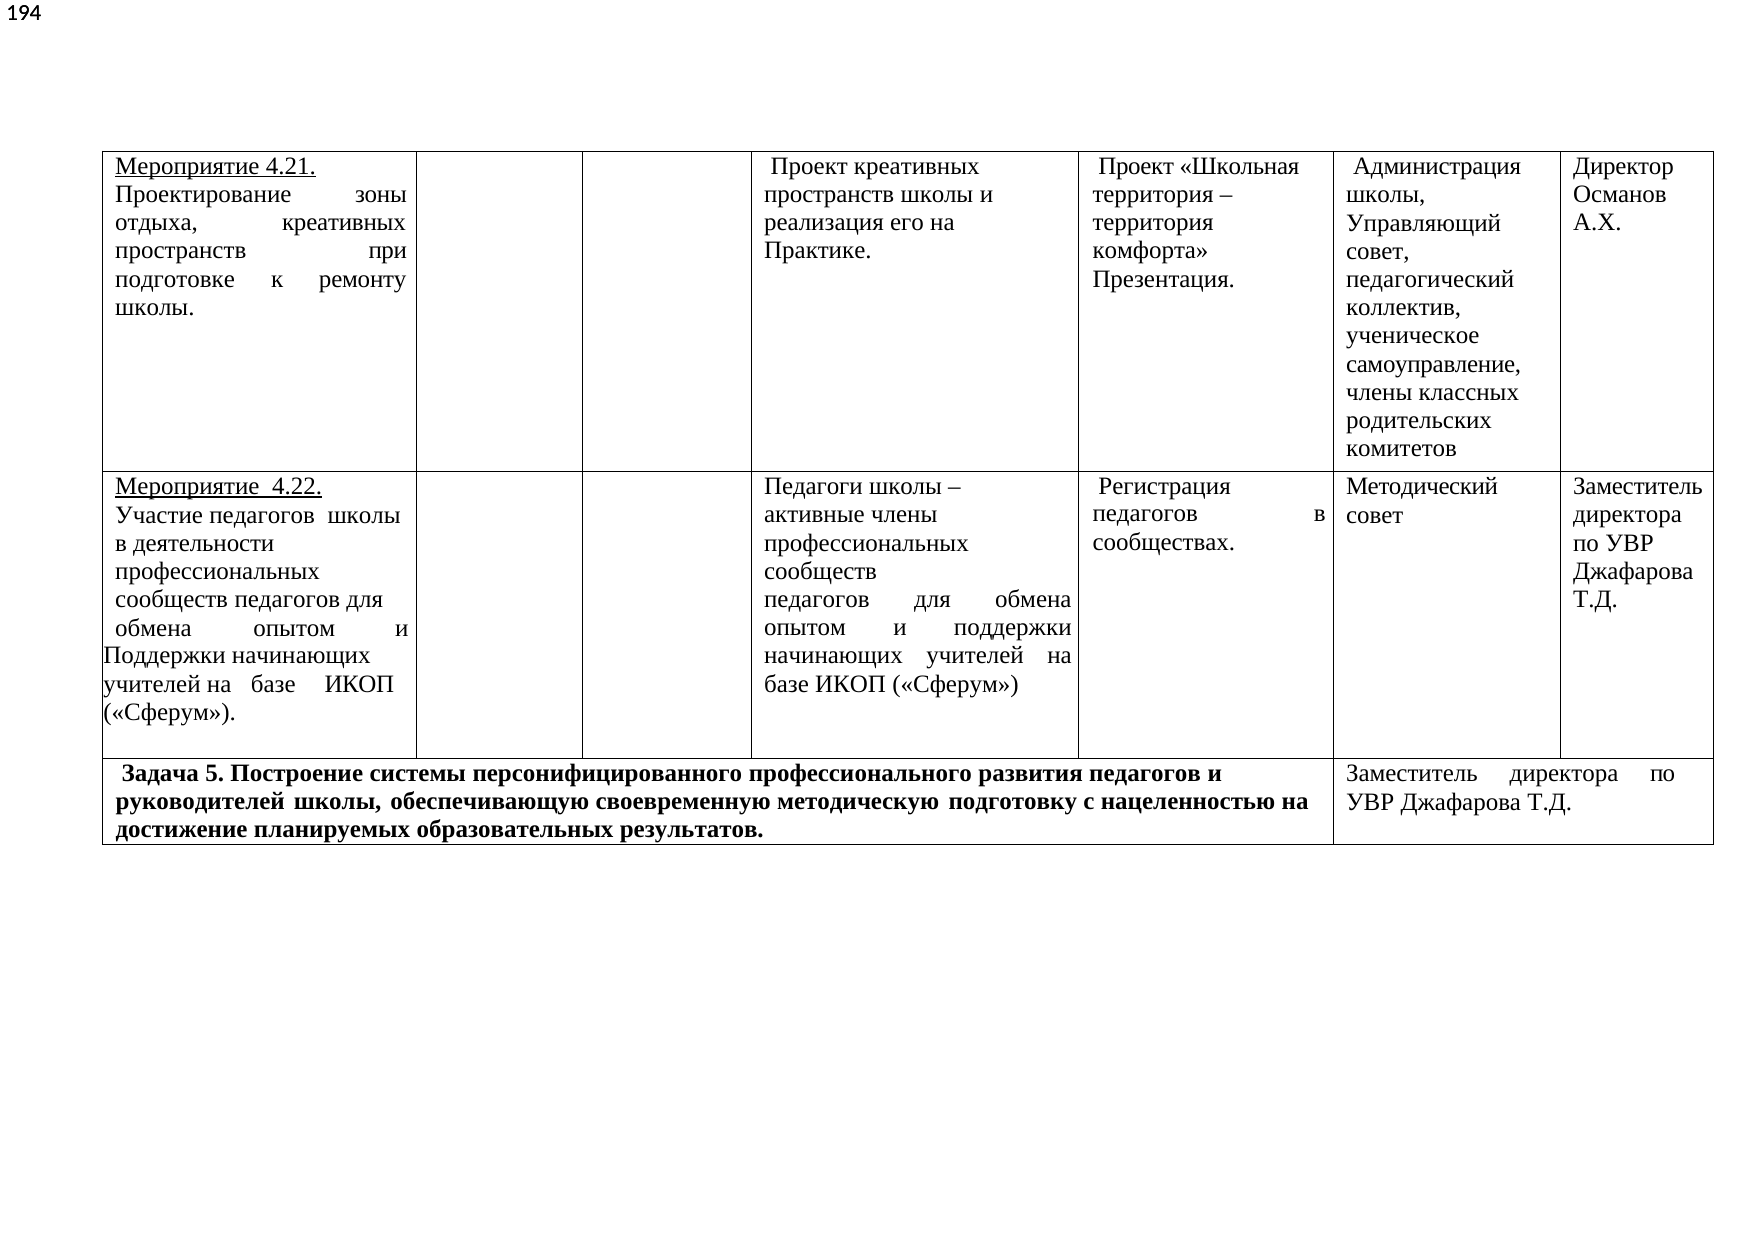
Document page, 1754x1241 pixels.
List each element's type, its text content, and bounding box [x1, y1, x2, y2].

table_header Проект «Школьная территория – территория комфорта» Презентация. [1079, 152, 1333, 471]
table_header [417, 152, 582, 471]
table_cell Заместитель директора по УВР Джафарова Т.Д. [1561, 472, 1713, 757]
table_cell Педагоги школы –активные члены профессиональных сообществ педагогов для обмена опытом и поддержки начинающих учителей на базе ИКОП («Сферум») [752, 472, 1078, 757]
table_header Мероприятие 4.21. Проектирование зоны отдыха, креативных пространств при подготовке к ремонту школы. [103, 152, 416, 471]
table_cell Задача 5. Построение системы персонифицированного профессионального развития педагогов и руководителей школы, обеспечивающую своевременную методическую подготовку с нацеленностью на достижение планируемых образовательных результатов. [103, 759, 1333, 844]
table_header Директор Османов А.Х. [1561, 152, 1713, 471]
table_header Администрация школы, Управляющий совет, педагогический коллектив, ученическое самоуправление, члены классных родительских комитетов [1334, 152, 1560, 471]
table_cell Методический совет [1334, 472, 1560, 757]
table_cell [583, 472, 751, 757]
table_cell Заместитель директора по УВР Джафарова Т.Д. [1334, 759, 1713, 844]
table_header Проект креативных пространств школы и реализация его на Практике. [752, 152, 1078, 471]
table_cell Регистрация педагогов в сообществах. [1079, 472, 1333, 757]
table_header [583, 152, 751, 471]
table_cell [417, 472, 582, 757]
table_cell Мероприятие 4.22. Участие педагогов школы в деятельности профессиональных сообществ педагогов для обмена опытом и Поддержки начинающих учителей на базе ИКОП («Сферум»). [103, 472, 416, 757]
